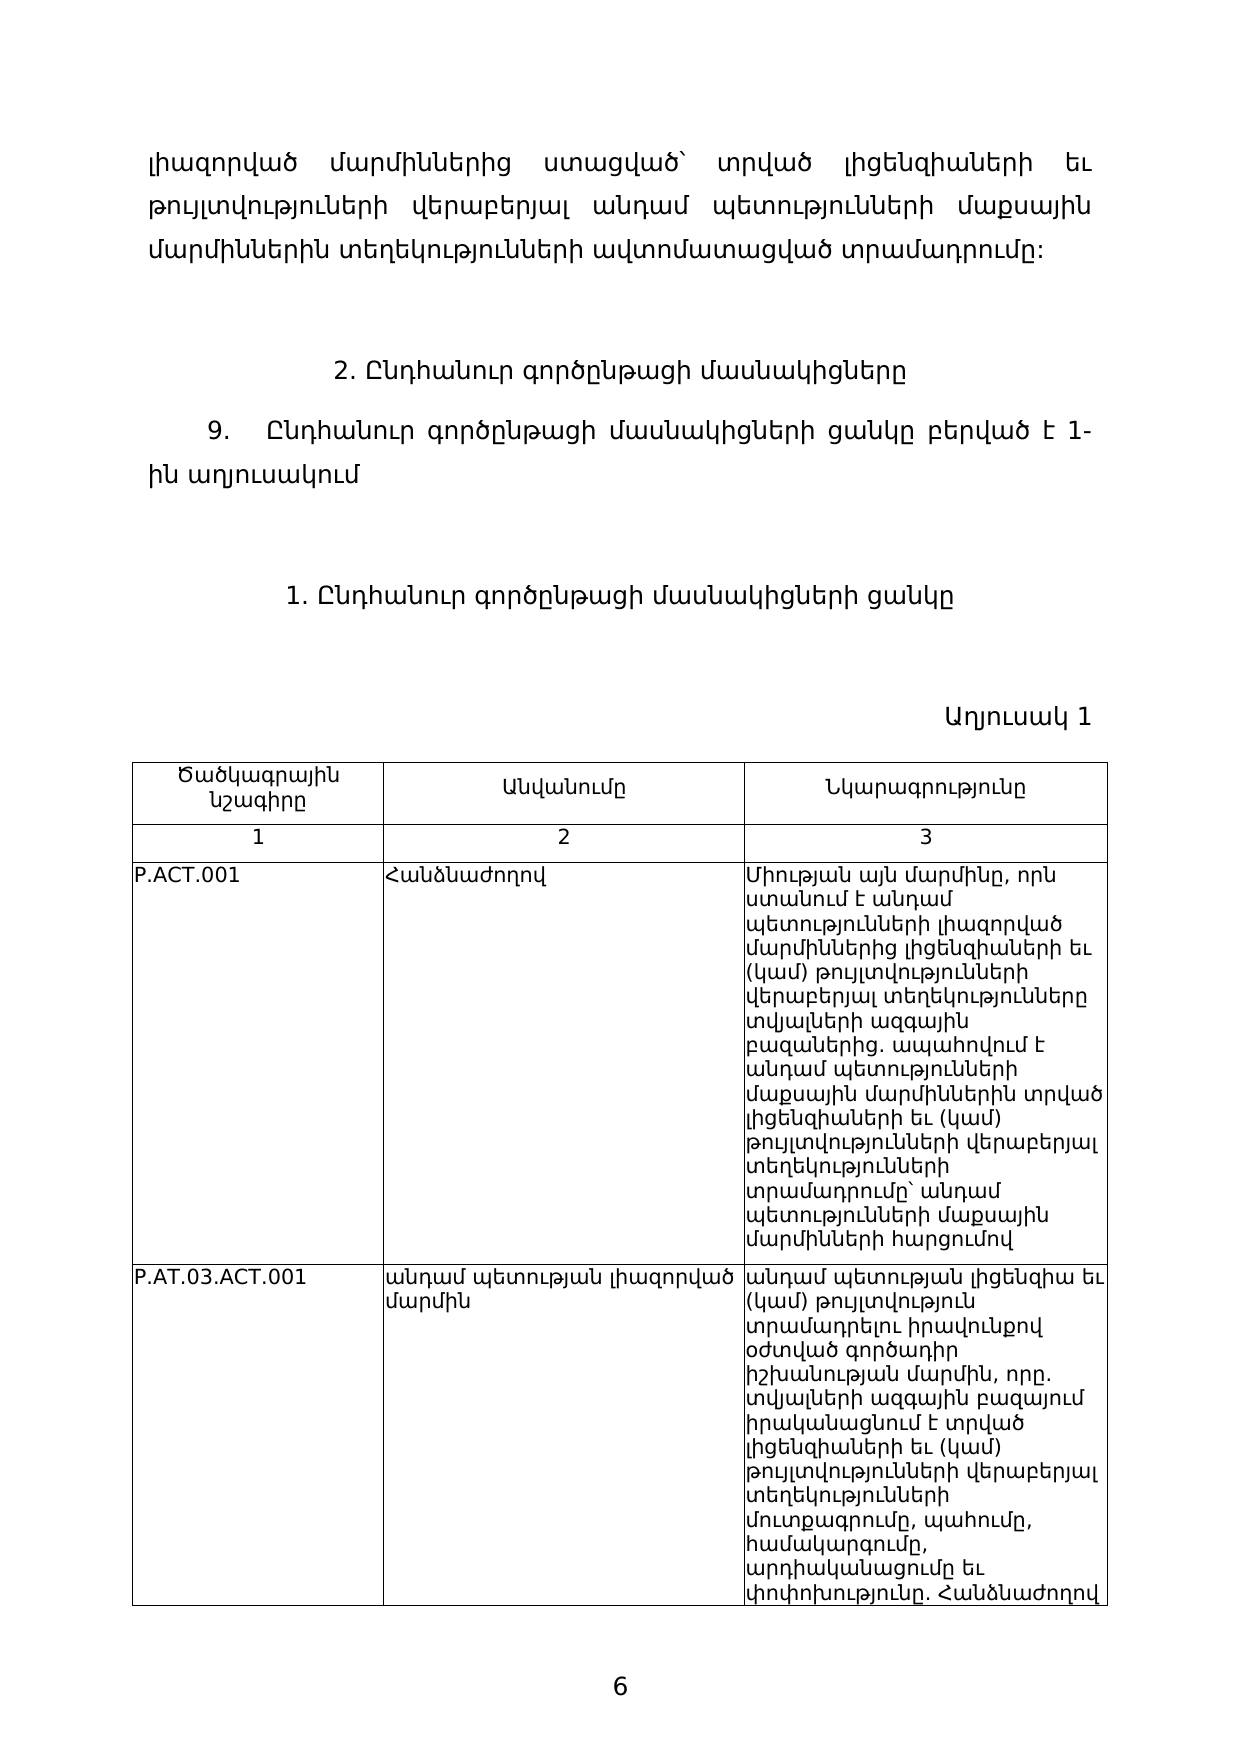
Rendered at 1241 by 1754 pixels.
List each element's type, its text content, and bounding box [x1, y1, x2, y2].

text Աղյուսակ 1 [148, 702, 1092, 731]
table_cell Р.АТ.03.АСТ.001 [133, 1265, 383, 1605]
table_cell Р.АСТ.001 [133, 863, 383, 1264]
table_cell 1 [133, 825, 383, 862]
table_header Ծածկագրային նշագիրը [133, 763, 383, 824]
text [148, 148, 1092, 264]
table_cell 3 [745, 825, 1107, 862]
text 2. Ընդհանուր գործընթացի մասնակիցները [148, 356, 1092, 385]
text 1. Ընդհանուր գործընթացի մասնակիցների ցանկը [148, 581, 1092, 610]
table_cell անդամ պետության լիազորված մարմին [384, 1265, 744, 1605]
table_header Նկարագրությունը [745, 763, 1107, 824]
text 9. Ընդհանուր գործընթացի մասնակիցների ցանկը բերված է 1-ին աղյուսակում [148, 416, 1092, 489]
table_cell Հանձնաժողով [384, 863, 744, 1264]
table_header Անվանումը [384, 763, 744, 824]
table_cell Միության այն մարմինը, որն ստանում է անդամ պետությունների լիազորված մարմիններից լիցենզիաների եւ (կամ) թույլտվությունների վերաբերյալ տեղեկությունները տվյալների ազգային բազաներից. ապահովում է անդամ պետությունների մաքսային մարմիններին տրված լիցենզիաների եւ (կամ) թույլտվությունների վերաբերյալ տեղեկությունների տրամադրումը՝ անդամ պետությունների մաքսային մարմինների հարցումով [745, 863, 1107, 1264]
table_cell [745, 1265, 1107, 1605]
table_cell 2 [384, 825, 744, 862]
